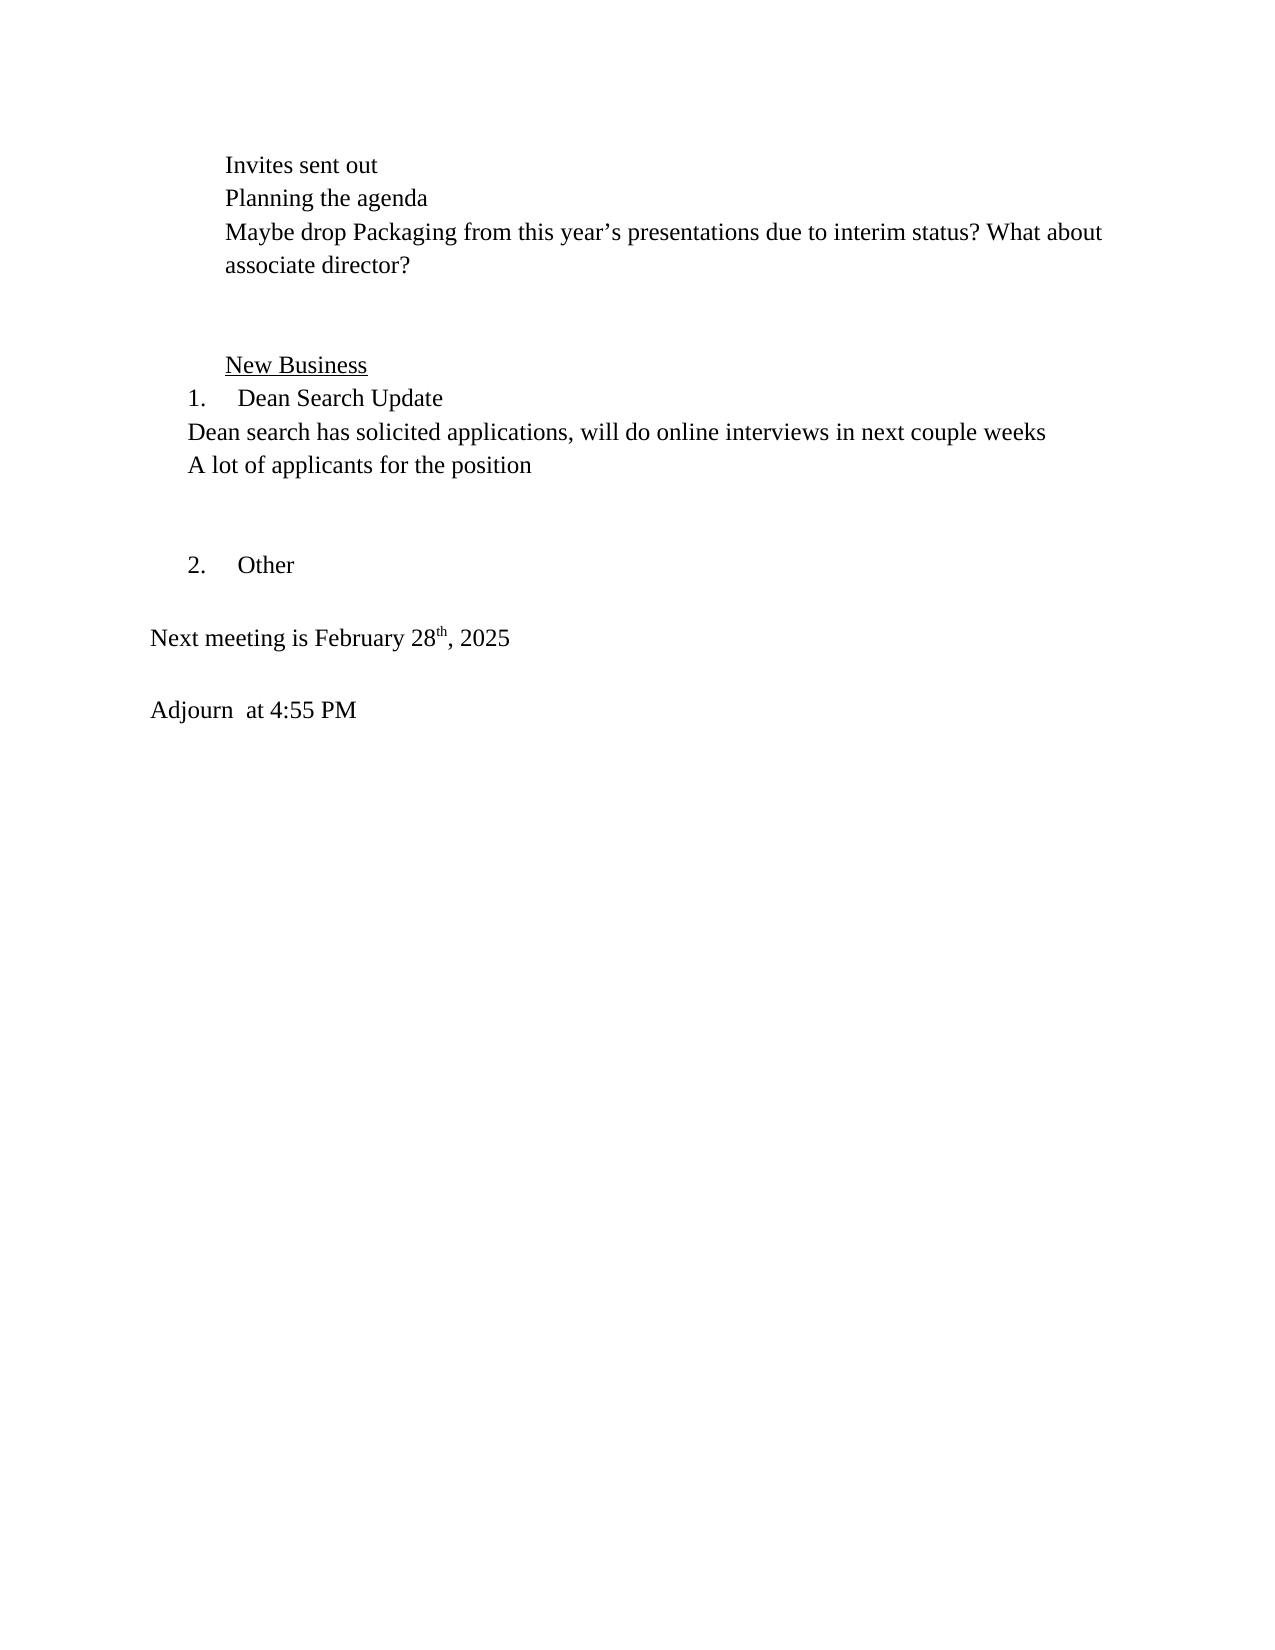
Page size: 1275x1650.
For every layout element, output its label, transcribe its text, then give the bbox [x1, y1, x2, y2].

text Maybe drop Packaging from this year’s presentations due to interim status? What about associate director? [225, 217, 1125, 279]
text Adjourn at 4:55 PM [150, 696, 1125, 724]
text Invites sent out [225, 150, 1125, 179]
text 1. Dean Search Update [187, 383, 1125, 412]
text A lot of applicants for the position [187, 450, 1125, 479]
text New Business [225, 350, 1125, 379]
text Planning the agenda [225, 183, 1125, 212]
text Dean search has solicited applications, will do online interviews in next couple weeks [187, 417, 1125, 445]
text Next meeting is February 28th, 2025 [150, 623, 1125, 652]
text 2. Other [187, 550, 1125, 579]
